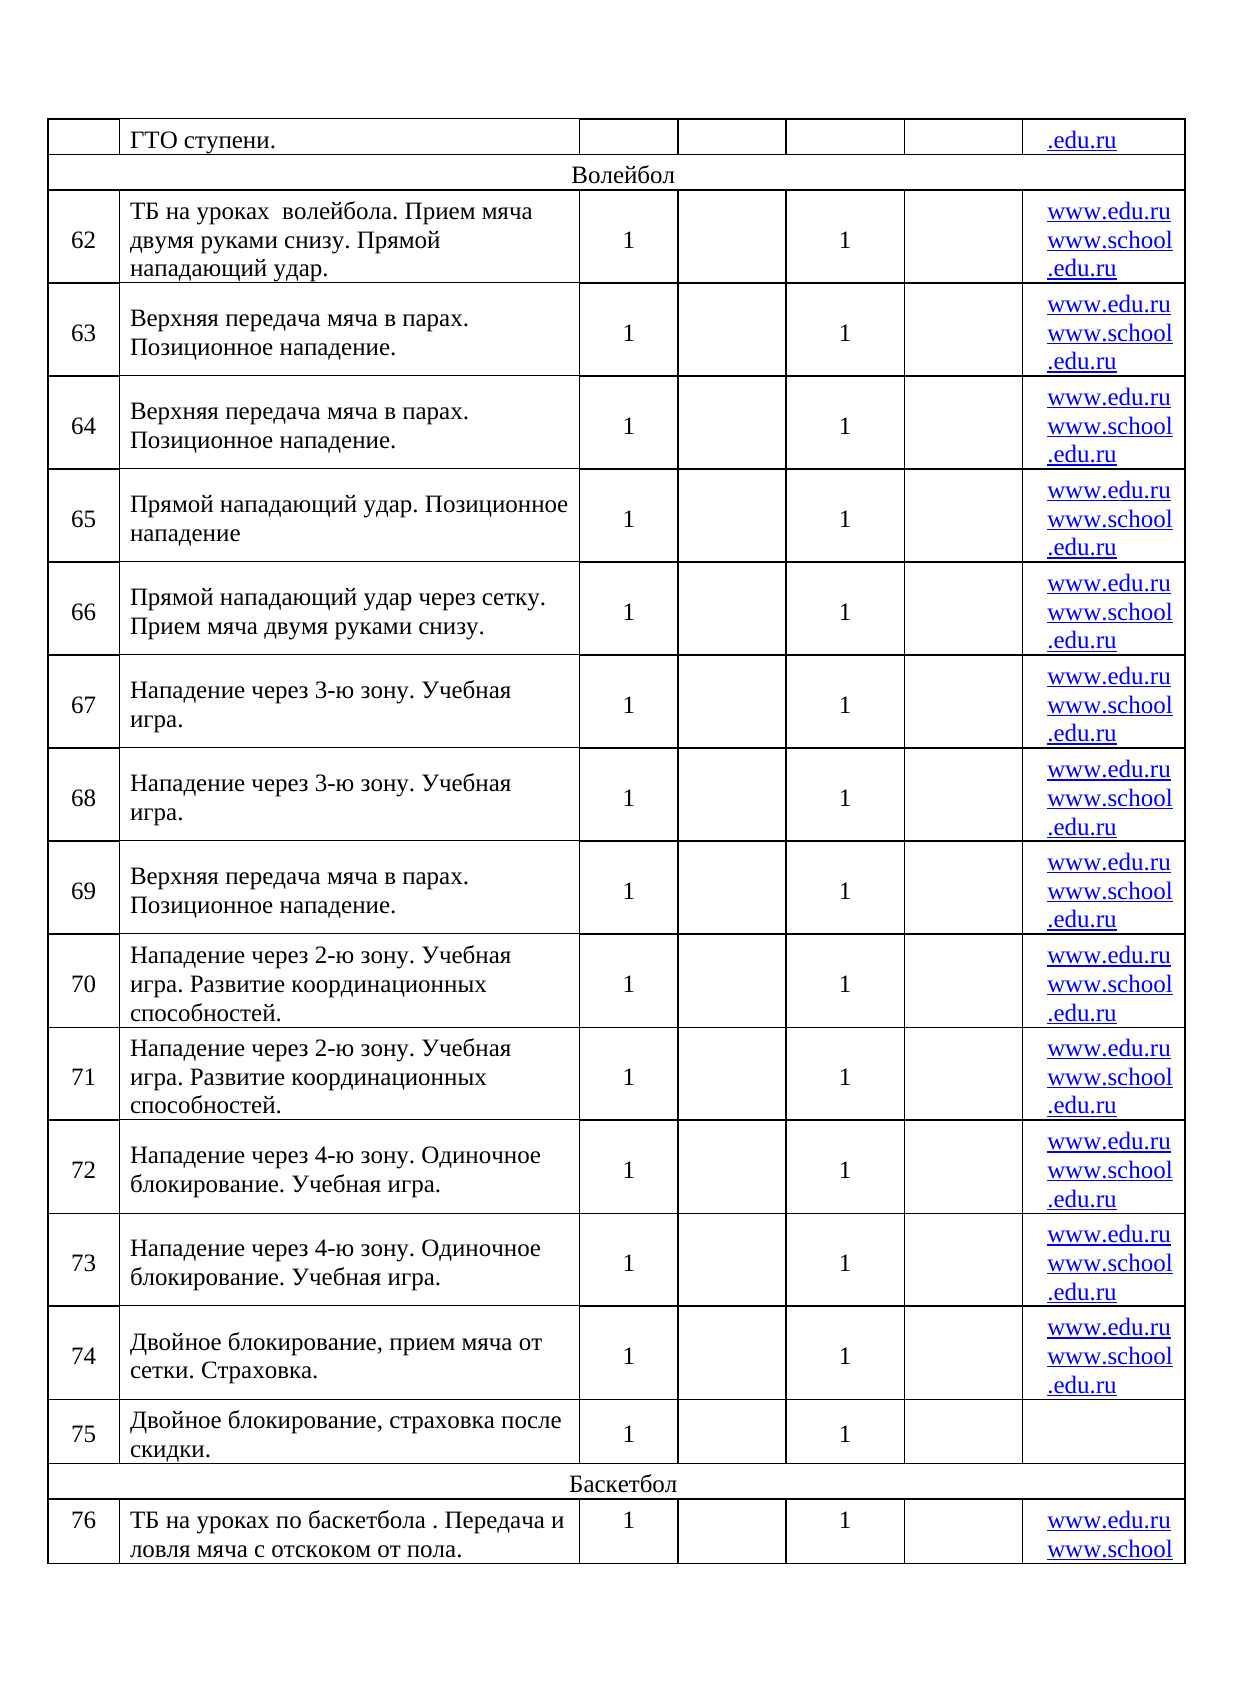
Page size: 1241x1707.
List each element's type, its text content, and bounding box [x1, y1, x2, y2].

table_cell [905, 1400, 1022, 1463]
table_cell 73 [49, 1214, 119, 1305]
table_cell 1 [580, 1500, 677, 1562]
table_cell www.edu.ru www.school.edu.ru [1023, 1214, 1184, 1305]
table_cell [679, 470, 785, 561]
table_cell [905, 284, 1022, 375]
table_cell 1 [787, 1214, 904, 1305]
table_cell Прямой нападающий удар. Позиционное нападение [120, 469, 579, 561]
table_cell [679, 120, 785, 154]
table_cell www.edu.ru www.school.edu.ru [1023, 1121, 1184, 1212]
table_cell www.edu.ru www.school.edu.ru [1023, 284, 1184, 375]
table_cell [679, 935, 785, 1026]
table_cell 1 [580, 935, 677, 1026]
table_cell 1 [580, 191, 677, 282]
table_cell 76 [49, 1500, 119, 1562]
table_cell Нападение через 2-ю зону. Учебная игра. Развитие координационных способностей. [120, 1028, 579, 1119]
table_cell Нападение через 3-ю зону. Учебная игра. [120, 655, 579, 747]
table_cell Баскетбол [49, 1464, 1184, 1498]
table_cell [679, 1214, 785, 1305]
table_cell Нападение через 2-ю зону. Учебная игра. Развитие координационных способностей. [120, 934, 579, 1026]
table_cell [905, 842, 1022, 933]
table_cell www.edu.ru www.school.edu.ru [1023, 749, 1184, 840]
table_cell 70 [49, 935, 119, 1026]
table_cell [120, 1500, 579, 1562]
table_cell 69 [49, 842, 119, 933]
table_cell [905, 1307, 1022, 1398]
table_cell 1 [787, 1121, 904, 1212]
table_cell 1 [580, 1307, 677, 1398]
table_cell [679, 1500, 785, 1562]
table_cell [679, 749, 785, 840]
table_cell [1023, 1500, 1184, 1562]
table_cell 1 [787, 935, 904, 1026]
table_cell 1 [580, 656, 677, 747]
table_cell 64 [49, 377, 119, 468]
table_cell 1 [787, 842, 904, 933]
table_cell 1 [580, 749, 677, 840]
table_cell www.edu.ru www.school.edu.ru [1023, 935, 1184, 1026]
table_cell 1 [580, 284, 677, 375]
table_cell [905, 1214, 1022, 1305]
table_cell 71 [49, 1028, 119, 1119]
table_cell [905, 1500, 1022, 1562]
table_cell www.edu.ru www.school.edu.ru [1023, 470, 1184, 561]
table_cell 66 [49, 563, 119, 654]
table_cell 68 [49, 749, 119, 840]
table_cell 1 [580, 1028, 677, 1119]
table_cell ТБ на уроках волейбола. Прием мяча двумя руками снизу. Прямой нападающий удар. [120, 191, 579, 282]
table_cell [905, 191, 1022, 282]
table_cell [679, 377, 785, 468]
table_cell [905, 749, 1022, 840]
table_cell 1 [787, 1500, 904, 1562]
table_cell 63 [49, 284, 119, 375]
table_cell [679, 1028, 785, 1119]
table_cell [679, 563, 785, 654]
table_cell 74 [49, 1307, 119, 1398]
table_cell www.edu.ru www.school.edu.ru [1023, 1028, 1184, 1119]
table_cell 1 [787, 120, 904, 154]
table_cell [905, 935, 1022, 1026]
table_cell [905, 656, 1022, 747]
table_cell 1 [580, 1121, 677, 1212]
table_cell 61 [49, 120, 119, 154]
table_cell 1 [787, 1400, 904, 1463]
table_cell Нападение через 3-ю зону. Учебная игра. [120, 748, 579, 840]
table_cell [905, 470, 1022, 561]
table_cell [120, 119, 579, 154]
table_cell [679, 1400, 785, 1463]
table_cell [905, 563, 1022, 654]
table_cell 65 [49, 470, 119, 561]
table_cell 1 [580, 842, 677, 933]
table_cell [905, 120, 1022, 154]
table_cell Двойное блокирование, прием мяча от сетки. Страховка. [120, 1306, 579, 1398]
table_cell www.edu.ru www.school.edu.ru [1023, 1307, 1184, 1398]
table_cell www.edu.ru www.school.edu.ru [1023, 377, 1184, 468]
table_cell [905, 377, 1022, 468]
table_cell Прямой нападающий удар через сетку. Прием мяча двумя руками снизу. [120, 562, 579, 654]
table_cell Нападение через 4-ю зону. Одиночное блокирование. Учебная игра. [120, 1120, 579, 1212]
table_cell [1023, 120, 1184, 154]
table_cell [679, 842, 785, 933]
table_cell Верхняя передача мяча в парах. Позиционное нападение. [120, 841, 579, 933]
table_cell 1 [787, 656, 904, 747]
table_cell 1 [787, 470, 904, 561]
table_cell 1 [787, 1028, 904, 1119]
table_cell 72 [49, 1121, 119, 1212]
table_cell [679, 1307, 785, 1398]
table_cell [679, 191, 785, 282]
table_cell www.edu.ru www.school.edu.ru [1023, 842, 1184, 933]
table_cell 1 [787, 563, 904, 654]
table_cell www.edu.ru www.school.edu.ru [1023, 656, 1184, 747]
table_cell 1 [787, 1307, 904, 1398]
table_cell [679, 656, 785, 747]
table_cell 67 [49, 656, 119, 747]
table_cell [679, 1121, 785, 1212]
table_cell [1023, 1400, 1184, 1463]
table_cell Двойное блокирование, страховка после скидки. [120, 1400, 579, 1463]
table_cell Волейбол [49, 155, 1184, 189]
table_cell Верхняя передача мяча в парах. Позиционное нападение. [120, 376, 579, 468]
table_cell 1 [787, 377, 904, 468]
table_cell [905, 1028, 1022, 1119]
table_cell 1 [580, 563, 677, 654]
table_cell www.edu.ru www.school.edu.ru [1023, 191, 1184, 282]
table_cell www.edu.ru www.school.edu.ru [1023, 563, 1184, 654]
table_cell 1 [787, 749, 904, 840]
table_cell 1 [580, 1214, 677, 1305]
table_cell 1 [580, 470, 677, 561]
table_cell 1 [787, 284, 904, 375]
table_cell 75 [49, 1400, 119, 1463]
table_cell [679, 284, 785, 375]
table_cell 1 [787, 191, 904, 282]
table_cell 1 [580, 377, 677, 468]
table_cell Верхняя передача мяча в парах. Позиционное нападение. [120, 283, 579, 375]
table_cell 1 [580, 120, 677, 154]
table_cell 1 [580, 1400, 677, 1463]
table_cell [905, 1121, 1022, 1212]
table_cell 62 [49, 191, 119, 282]
table_cell Нападение через 4-ю зону. Одиночное блокирование. Учебная игра. [120, 1214, 579, 1305]
